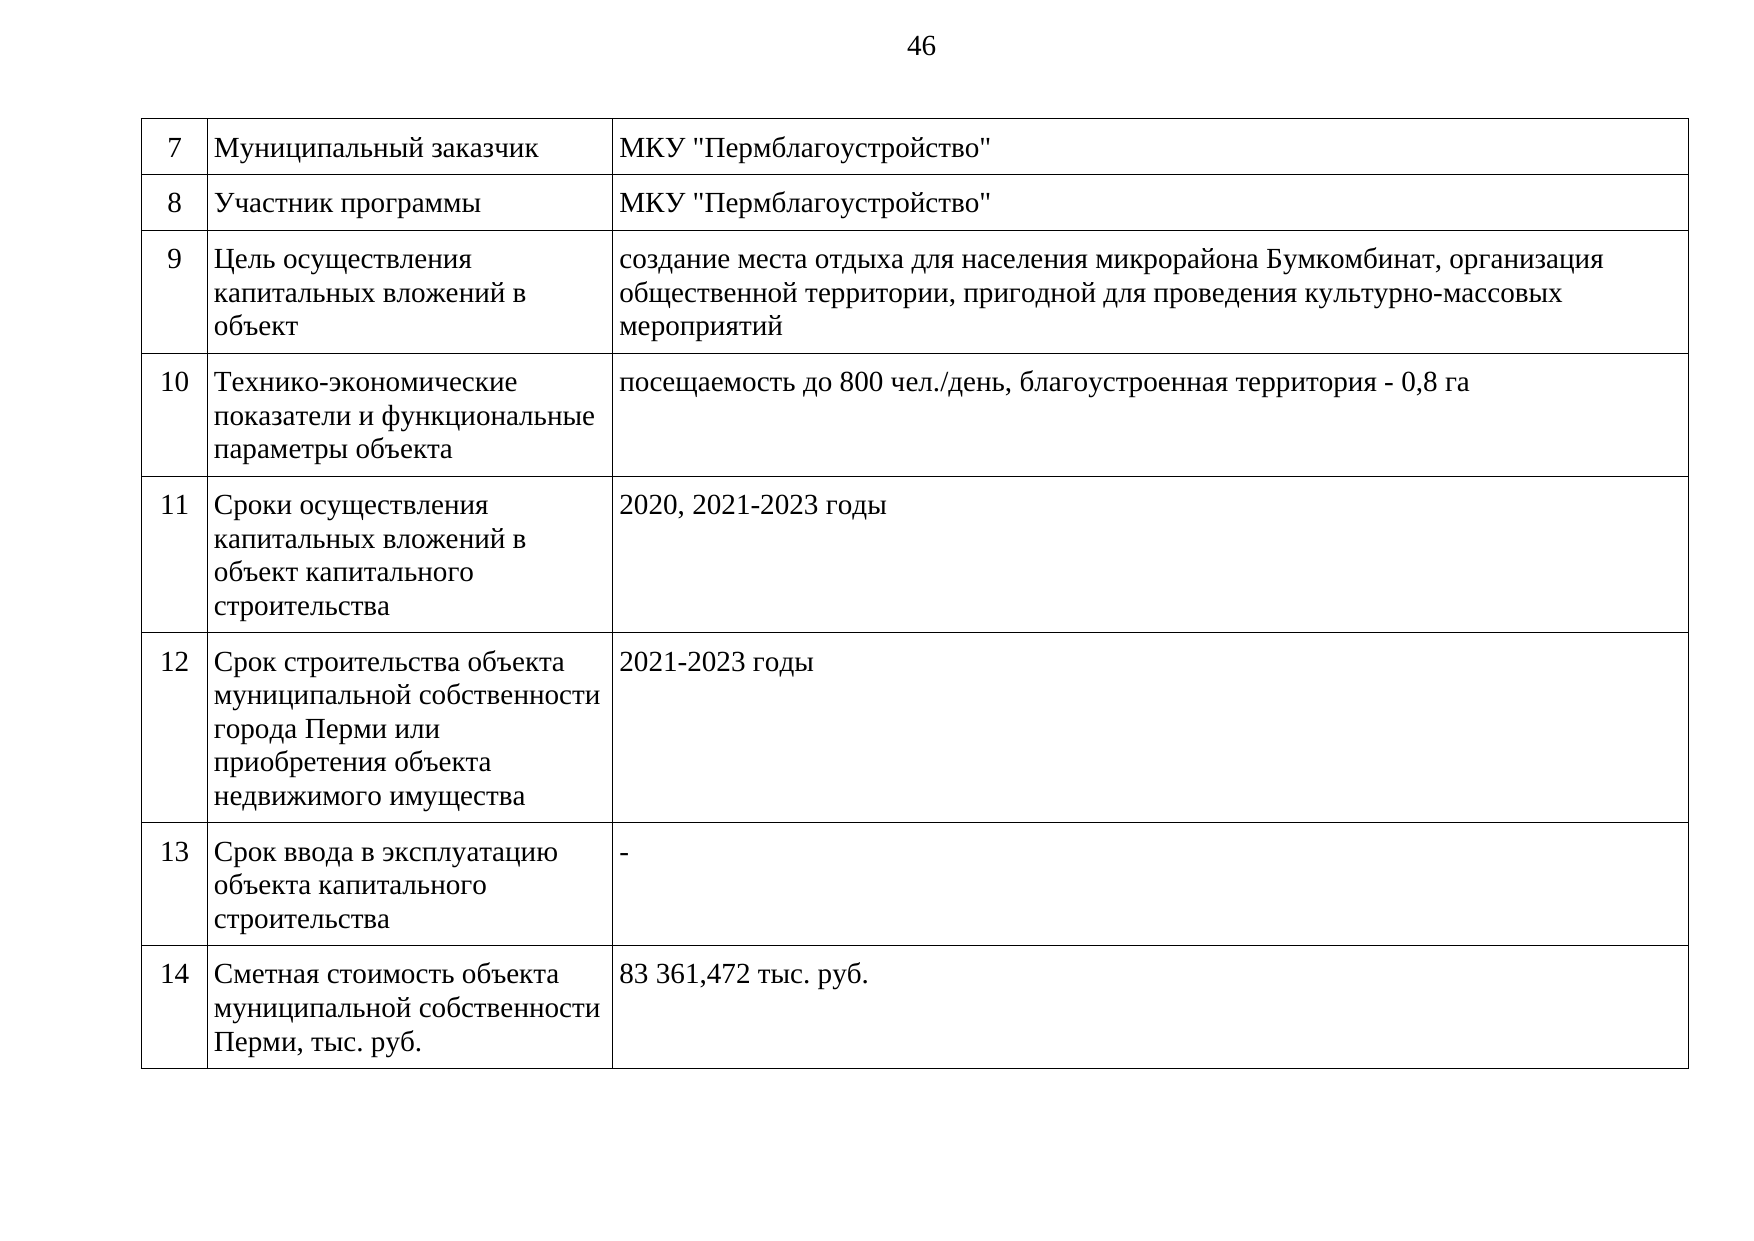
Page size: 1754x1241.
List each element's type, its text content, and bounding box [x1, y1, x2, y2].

table_cell Сметная стоимость объекта муниципальной собственности Перми, тыс. руб. [208, 946, 612, 1068]
table_cell 14 [142, 946, 207, 1068]
table_cell 2021-2023 годы [613, 633, 1688, 822]
table_cell Цель осуществления капитальных вложений в объект [208, 231, 612, 353]
table_cell 83 361,472 тыс. руб. [613, 946, 1688, 1068]
table_cell посещаемость до 800 чел./день, благоустроенная территория - 0,8 га [613, 354, 1688, 476]
table_cell МКУ "Пермблагоустройство" [613, 175, 1688, 230]
table_cell МКУ "Пермблагоустройство" [613, 119, 1688, 174]
table_cell Участник программы [208, 175, 612, 230]
table_cell 12 [142, 633, 207, 822]
table_cell 11 [142, 477, 207, 632]
table_cell Сроки осуществления капитальных вложений в объект капитального строительства [208, 477, 612, 632]
table_cell Срок строительства объекта муниципальной собственности города Перми или приобретения объекта недвижимого имущества [208, 633, 612, 822]
table_cell 8 [142, 175, 207, 230]
table_cell Срок ввода в эксплуатацию объекта капитального строительства [208, 823, 612, 945]
table_cell создание места отдыха для населения микрорайона Бумкомбинат, организация общественной территории, пригодной для проведения культурно-массовых мероприятий [613, 231, 1688, 353]
table_cell 2020, 2021-2023 годы [613, 477, 1688, 632]
table_cell 13 [142, 823, 207, 945]
table_cell Муниципальный заказчик [208, 119, 612, 174]
table_cell 9 [142, 231, 207, 353]
table_cell 7 [142, 119, 207, 174]
table_cell 10 [142, 354, 207, 476]
table_cell - [613, 823, 1688, 945]
table_cell Технико-экономические показатели и функциональные параметры объекта [208, 354, 612, 476]
